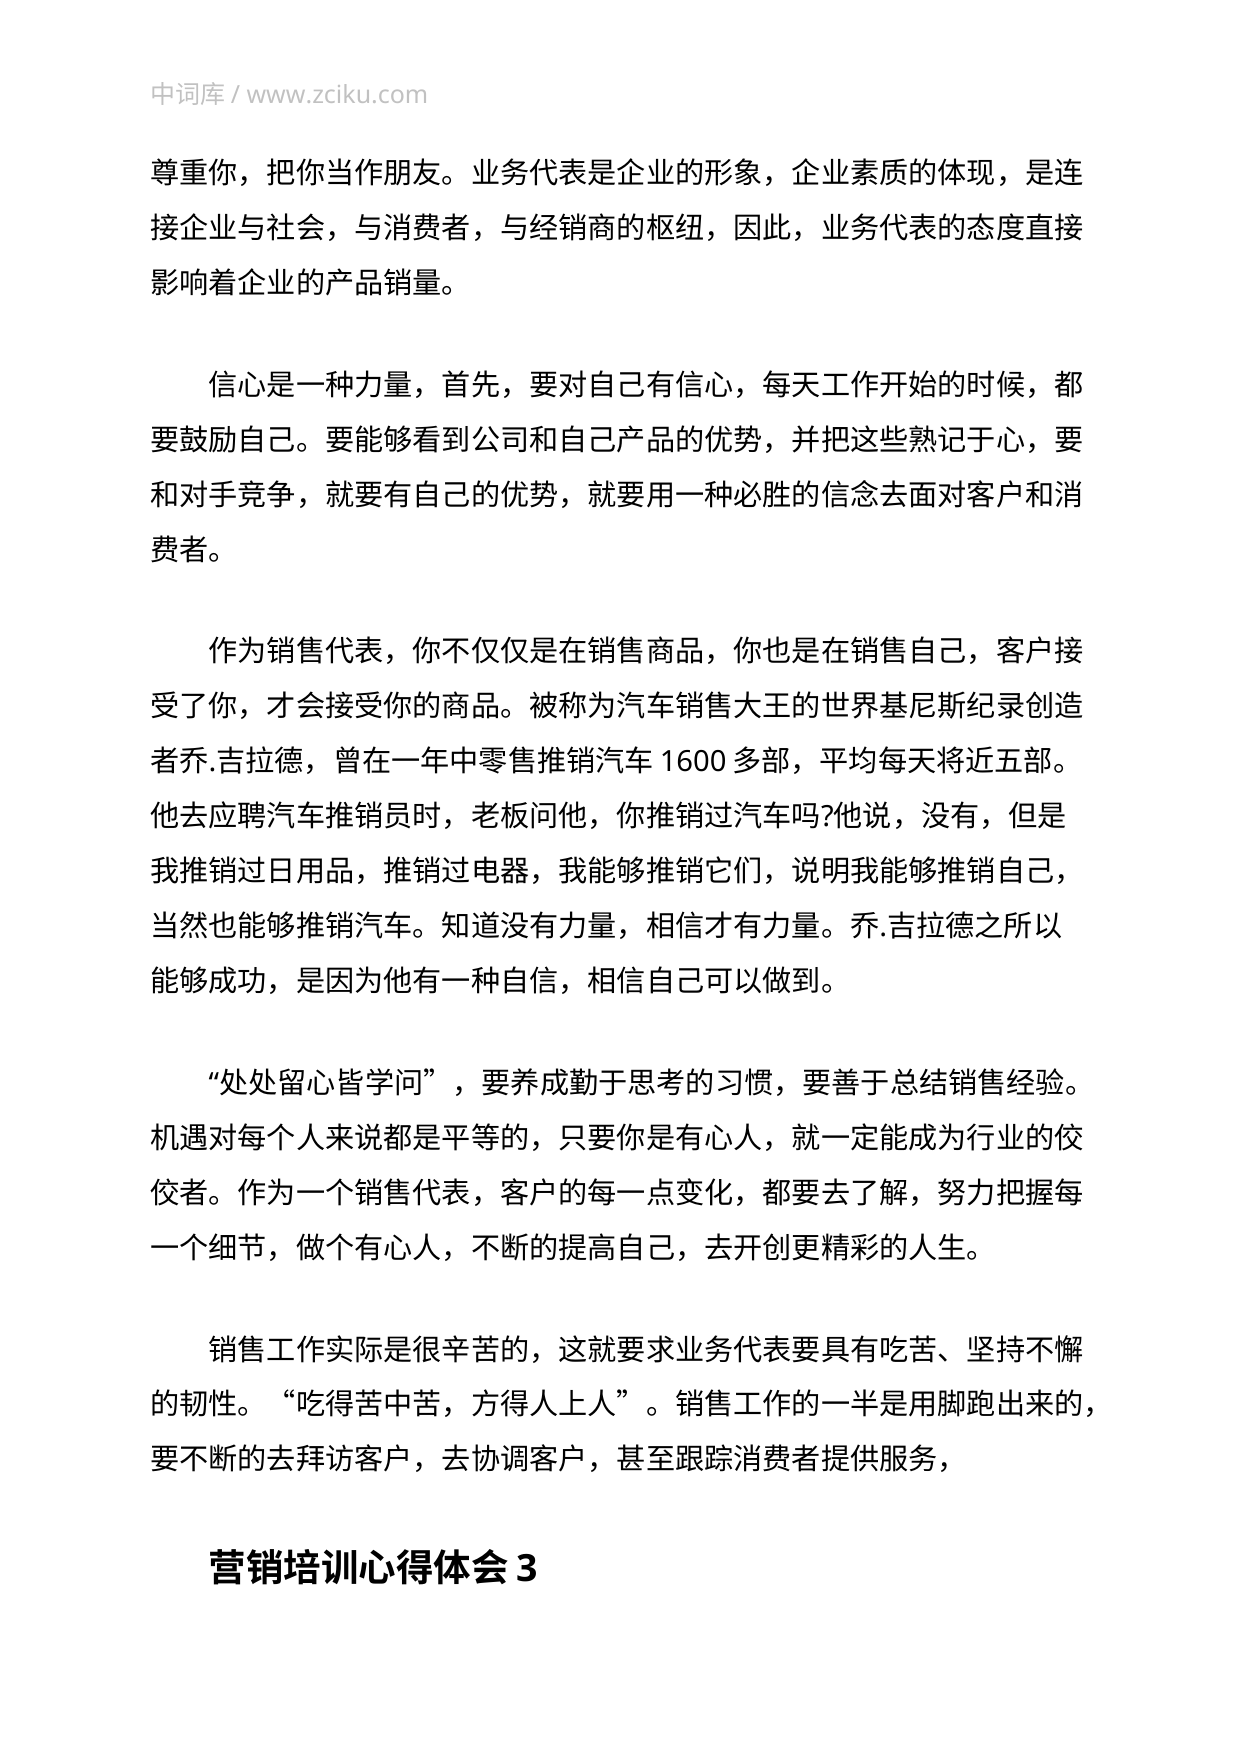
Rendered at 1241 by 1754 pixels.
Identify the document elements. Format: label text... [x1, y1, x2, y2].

text 营销培训心得体会3 [150, 1538, 1090, 1592]
text 销售工作实际是很辛苦的，这就要求业务代表要具有吃苦、坚持不懈的韧性。“吃得苦中苦，方得人上人”。销售工作的一半是用脚跑出来的，要不断的去拜访客户，去协调客户，甚至跟踪消费者提供服务， [150, 1326, 1090, 1478]
text 作为销售代表，你不仅仅是在销售商品，你也是在销售自己，客户接受了你，才会接受你的商品。被称为汽车销售大王的世界基尼斯纪录创造者乔.吉拉德，曾在一年中零售推销汽车1600多部，平均每天将近五部。他去应聘汽车推销员时，老板问他，你推销过汽车吗?他说，没有，但是我推销过日用品，推销过电器，我能够推销它们，说明我能够推销自己，当然也能够推销汽车。知道没有力量，相信才有力量。乔.吉拉德之所以能够成功，是因为他有一种自信，相信自己可以做到。 [150, 628, 1090, 1000]
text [150, 150, 1090, 302]
text “处处留心皆学问”，要养成勤于思考的习惯，要善于总结销售经验。机遇对每个人来说都是平等的，只要你是有心人，就一定能成为行业的佼佼者。作为一个销售代表，客户的每一点变化，都要去了解，努力把握每一个细节，做个有心人，不断的提高自己，去开创更精彩的人生。 [150, 1059, 1090, 1267]
text 信心是一种力量，首先，要对自己有信心，每天工作开始的时候，都要鼓励自己。要能够看到公司和自己产品的优势，并把这些熟记于心，要和对手竞争，就要有自己的优势，就要用一种必胜的信念去面对客户和消费者。 [150, 362, 1090, 568]
